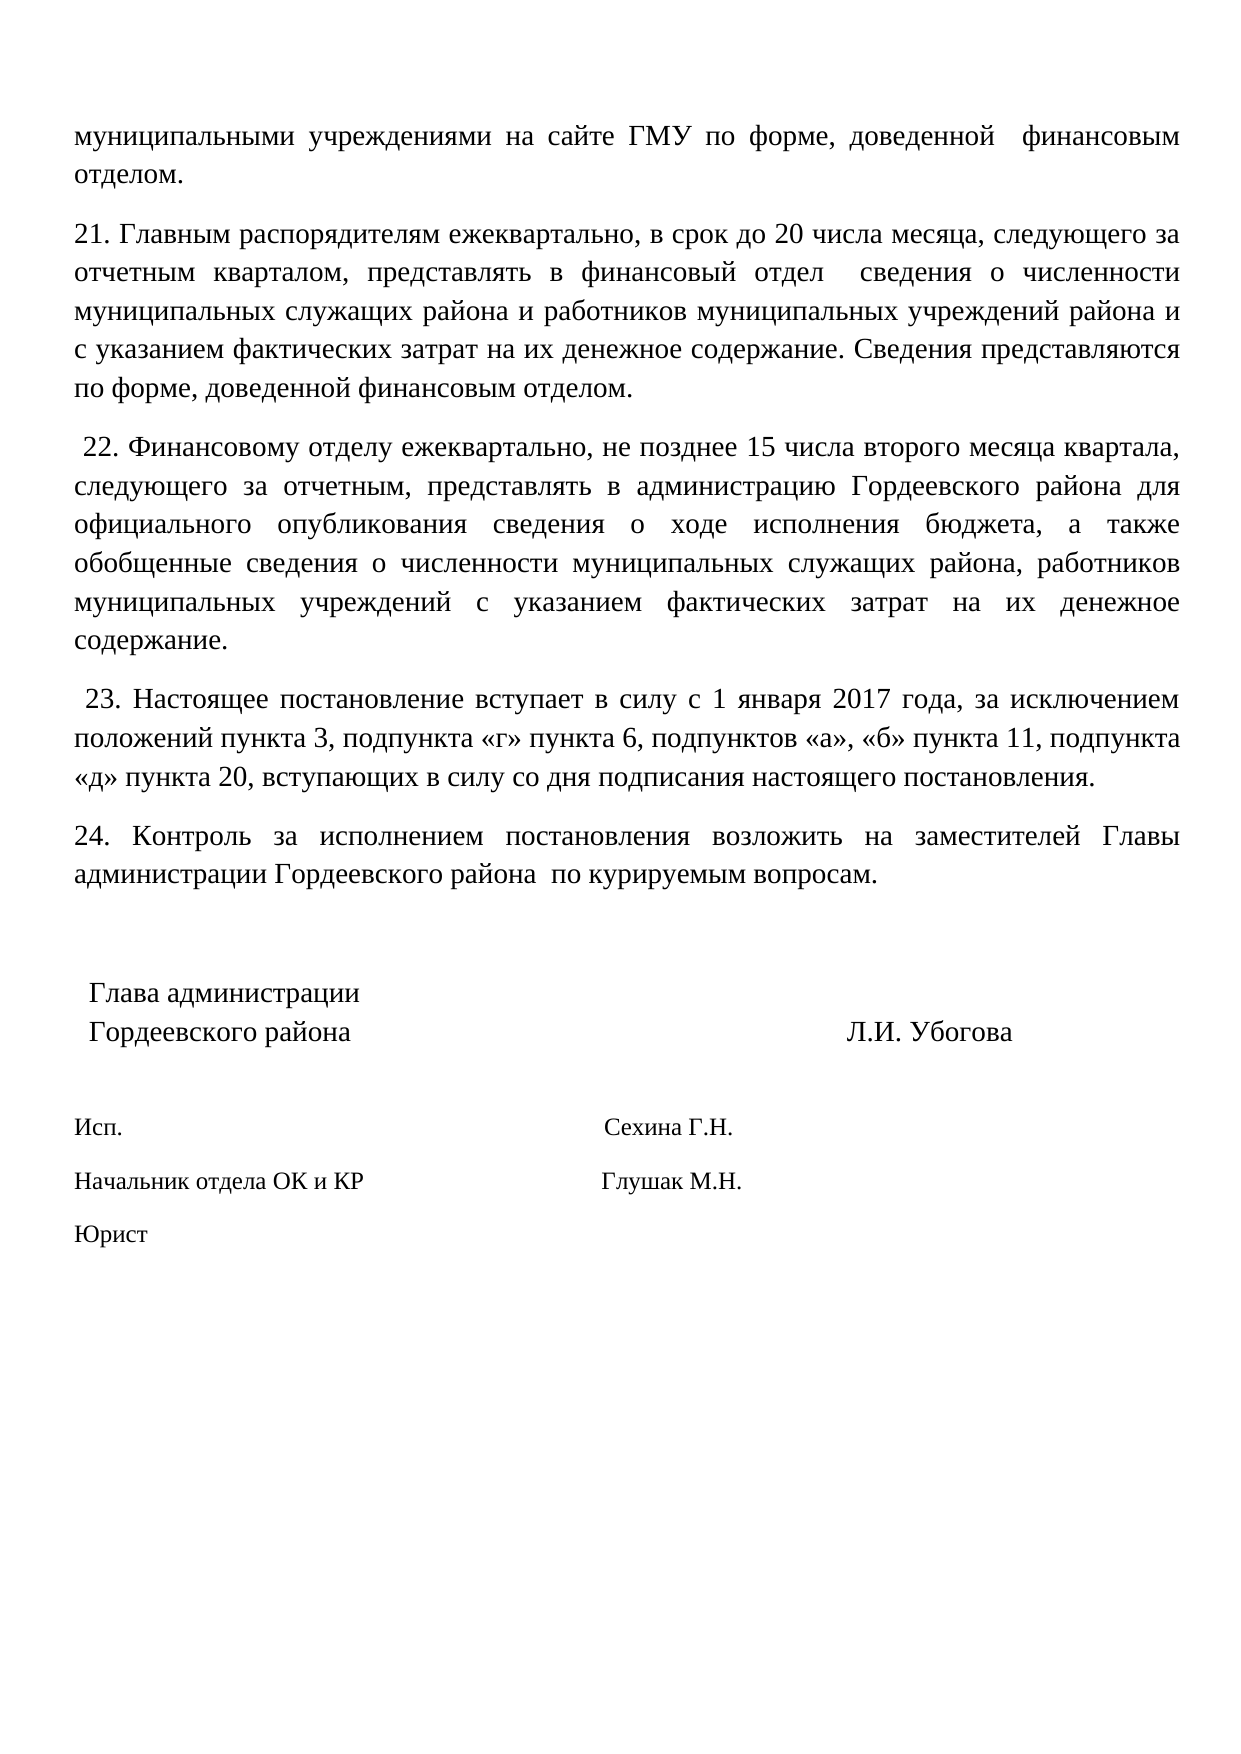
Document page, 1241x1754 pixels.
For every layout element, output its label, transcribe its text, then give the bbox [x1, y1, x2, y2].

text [74, 118, 1181, 190]
text Глава администрации [74, 975, 1181, 1009]
text 23. Настоящее постановление вступает в силу с 1 января 2017 года, за исключением положений пункта 3, подпункта «г» пункта 6, подпунктов «а», «б» пункта 11, подпункта «д» пункта 20, вступающих в силу со дня подписания настоящего постановления. [74, 682, 1181, 792]
text 21. Главным распорядителям ежеквартально, в срок до 20 числа месяца, следующего за отчетным кварталом, представлять в финансовый отдел сведения о численности муниципальных служащих района и работников муниципальных учреждений района и с указанием фактических затрат на их денежное содержание. Сведения представляются по форме, доведенной финансовым отделом. [74, 216, 1181, 404]
text Юрист [74, 1219, 1181, 1248]
text 22. Финансовому отделу ежеквартально, не позднее 15 числа второго месяца квартала, следующего за отчетным, представлять в администрацию Гордеевского района для официального опубликования сведения о ходе исполнения бюджета, а также обобщенные сведения о численности муниципальных служащих района, работников муниципальных учреждений с указанием фактических затрат на их денежное содержание. [74, 429, 1181, 656]
text Начальник отдела ОК и КР Глушак М.Н. [74, 1166, 1181, 1194]
text Гордеевского района Л.И. Убогова [74, 1014, 1181, 1047]
text Исп. Сехина Г.Н. [74, 1112, 1181, 1141]
text 24. Контроль за исполнением постановления возложить на заместителей Главы администрации Гордеевского района по курируемым вопросам. [74, 818, 1181, 890]
